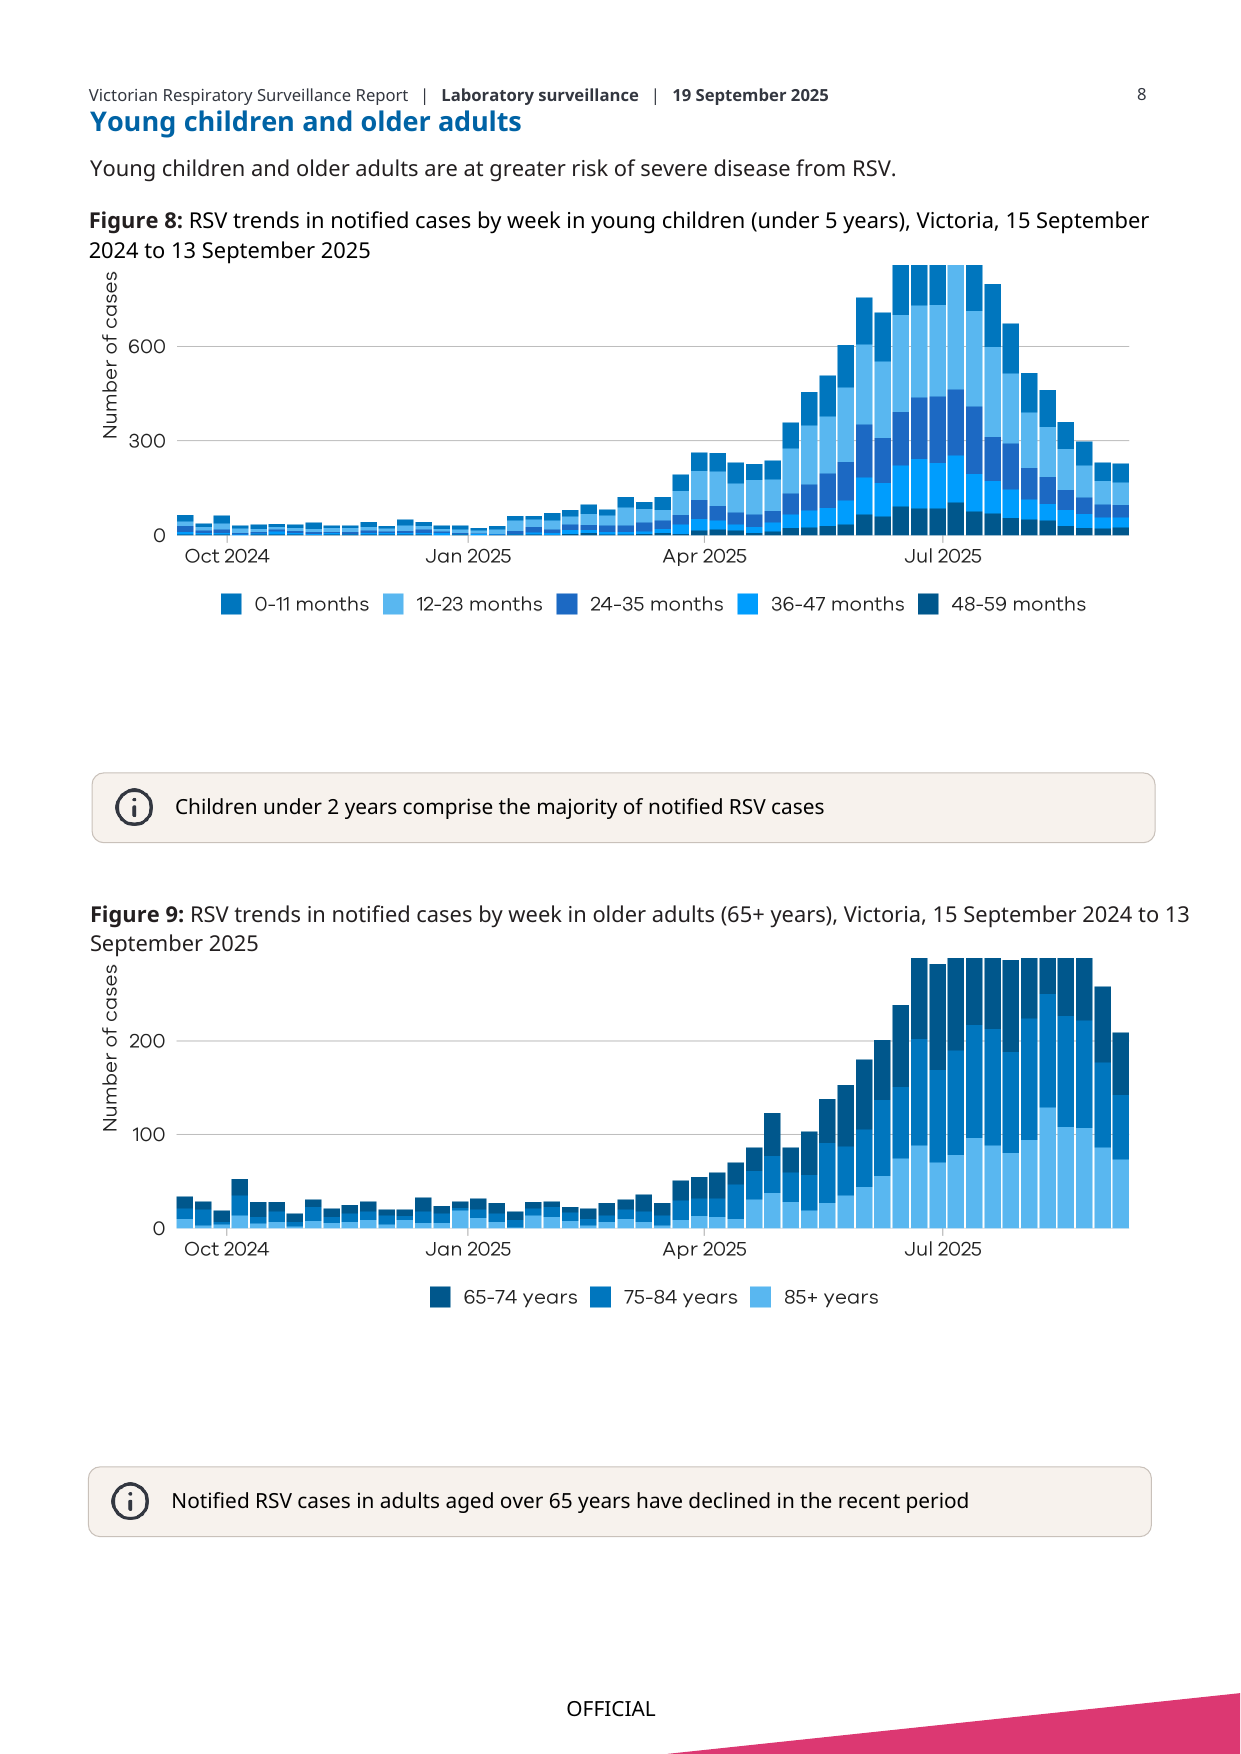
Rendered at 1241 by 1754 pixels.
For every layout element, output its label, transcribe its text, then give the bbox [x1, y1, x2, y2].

text Figure 8: RSV trends in notified cases by week in young children (under 5 years), Victoria, 15 September 2024 to 13 September 2025 [88, 206, 1170, 265]
subtitle Young children and older adults [90, 102, 1240, 139]
picture [88, 265, 1144, 642]
text Young children and older adults are at greater risk of severe disease from RSV. [90, 154, 1170, 182]
picture [115, 788, 153, 826]
text Figure 9: RSV trends in notified cases by week in older adults (65+ years), Victoria, 15 September 2024 to 13 September 2025 [90, 899, 1240, 958]
picture [111, 1482, 149, 1520]
picture [88, 958, 1144, 1335]
